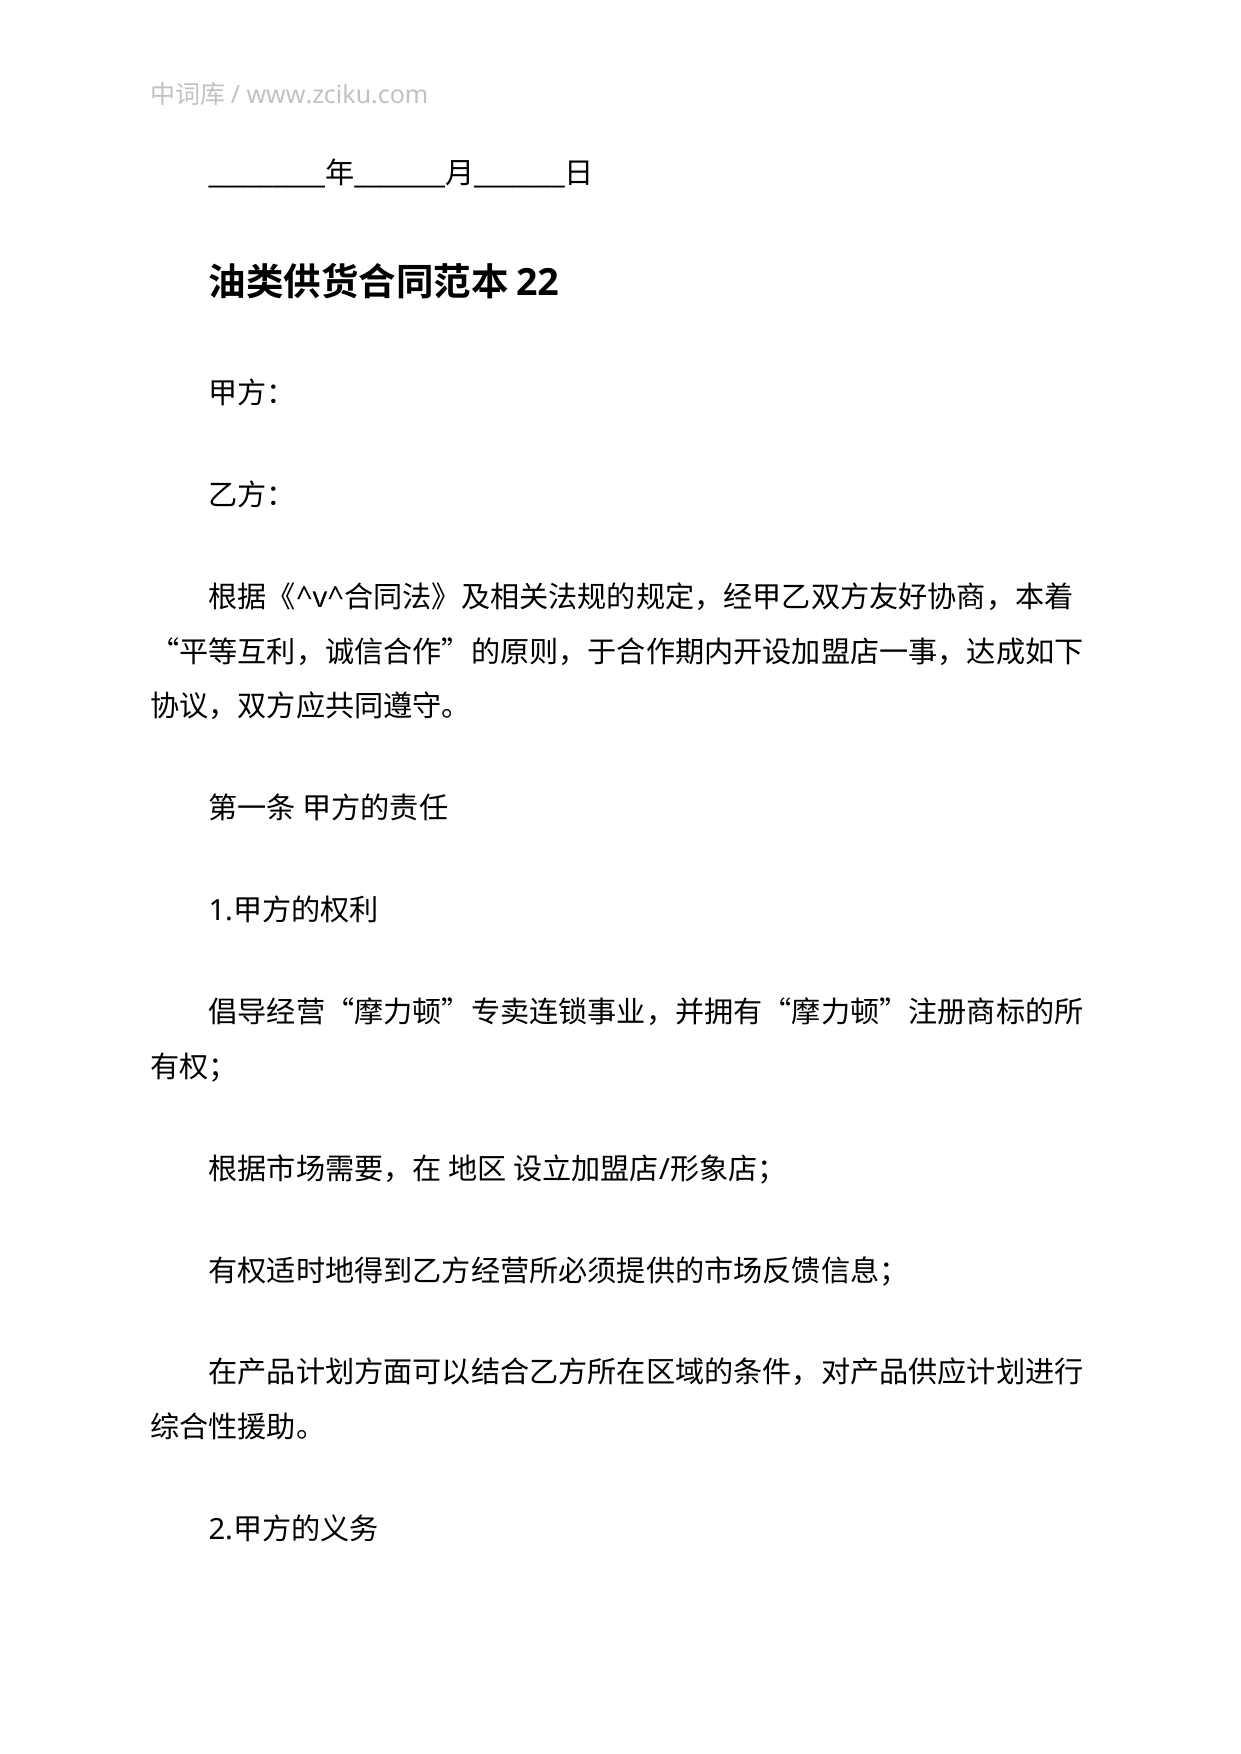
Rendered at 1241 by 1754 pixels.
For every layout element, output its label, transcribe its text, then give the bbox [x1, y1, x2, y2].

text 1.甲方的权利 [150, 887, 1090, 929]
text 甲方： [150, 369, 1090, 412]
text 根据市场需要，在 地区 设立加盟店/形象店； [150, 1145, 1090, 1188]
text _________年_______月_______日 [150, 150, 1090, 192]
text 根据《^v^合同法》及相关法规的规定，经甲乙双方友好协商，本着“平等互利，诚信合作”的原则，于合作期内开设加盟店一事，达成如下协议，双方应共同遵守。 [150, 573, 1090, 725]
text 油类供货合同范本22 [150, 252, 1090, 306]
text 2.甲方的义务 [150, 1506, 1090, 1548]
text 第一条 甲方的责任 [150, 785, 1090, 827]
text 在产品计划方面可以结合乙方所在区域的条件，对产品供应计划进行综合性援助。 [150, 1349, 1090, 1446]
text 乙方： [150, 471, 1090, 514]
text 有权适时地得到乙方经营所必须提供的市场反馈信息； [150, 1247, 1090, 1289]
text 倡导经营“摩力顿”专卖连锁事业，并拥有“摩力顿”注册商标的所有权； [150, 988, 1090, 1086]
